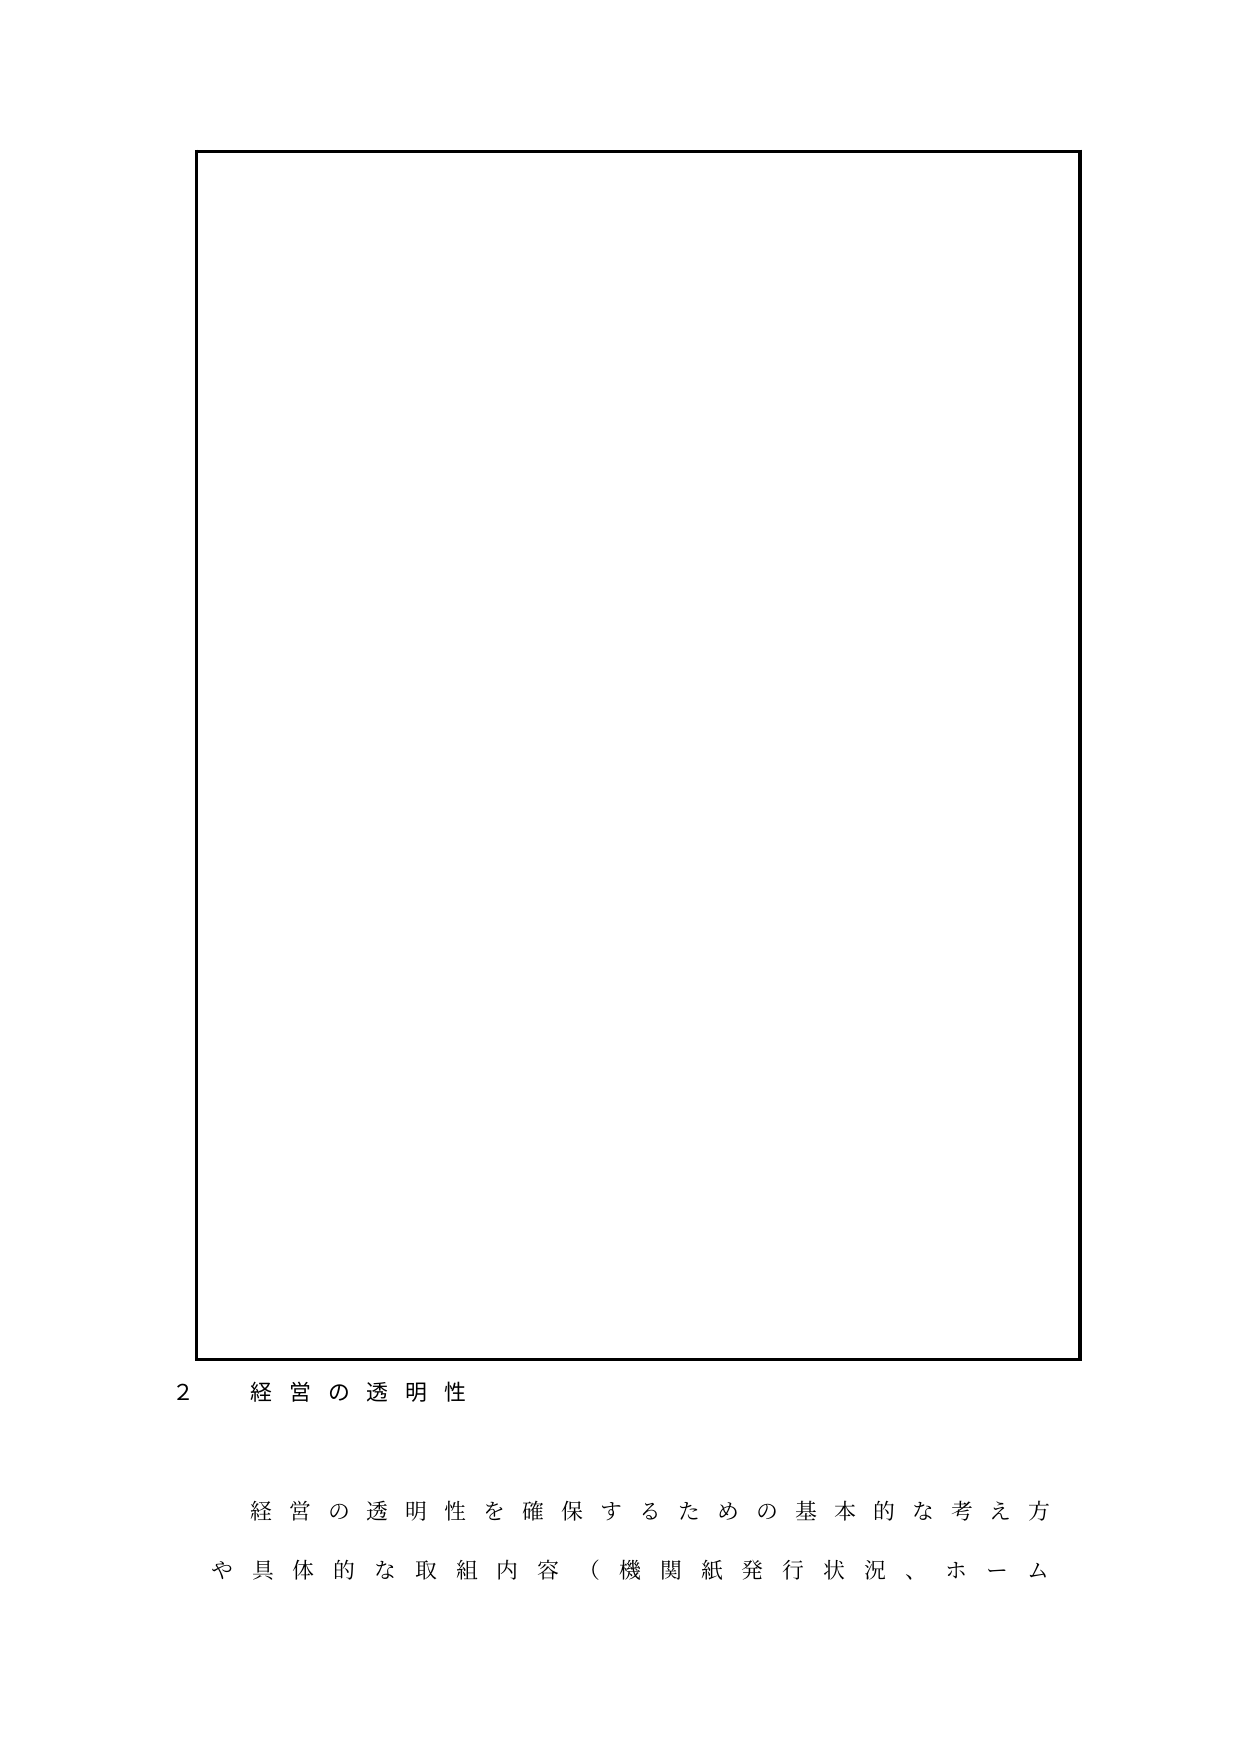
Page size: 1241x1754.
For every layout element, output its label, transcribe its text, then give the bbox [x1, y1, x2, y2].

table_header [198, 153, 1078, 1358]
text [172, 1480, 1068, 1599]
text ２ 経営の透明性 [172, 1361, 1068, 1421]
